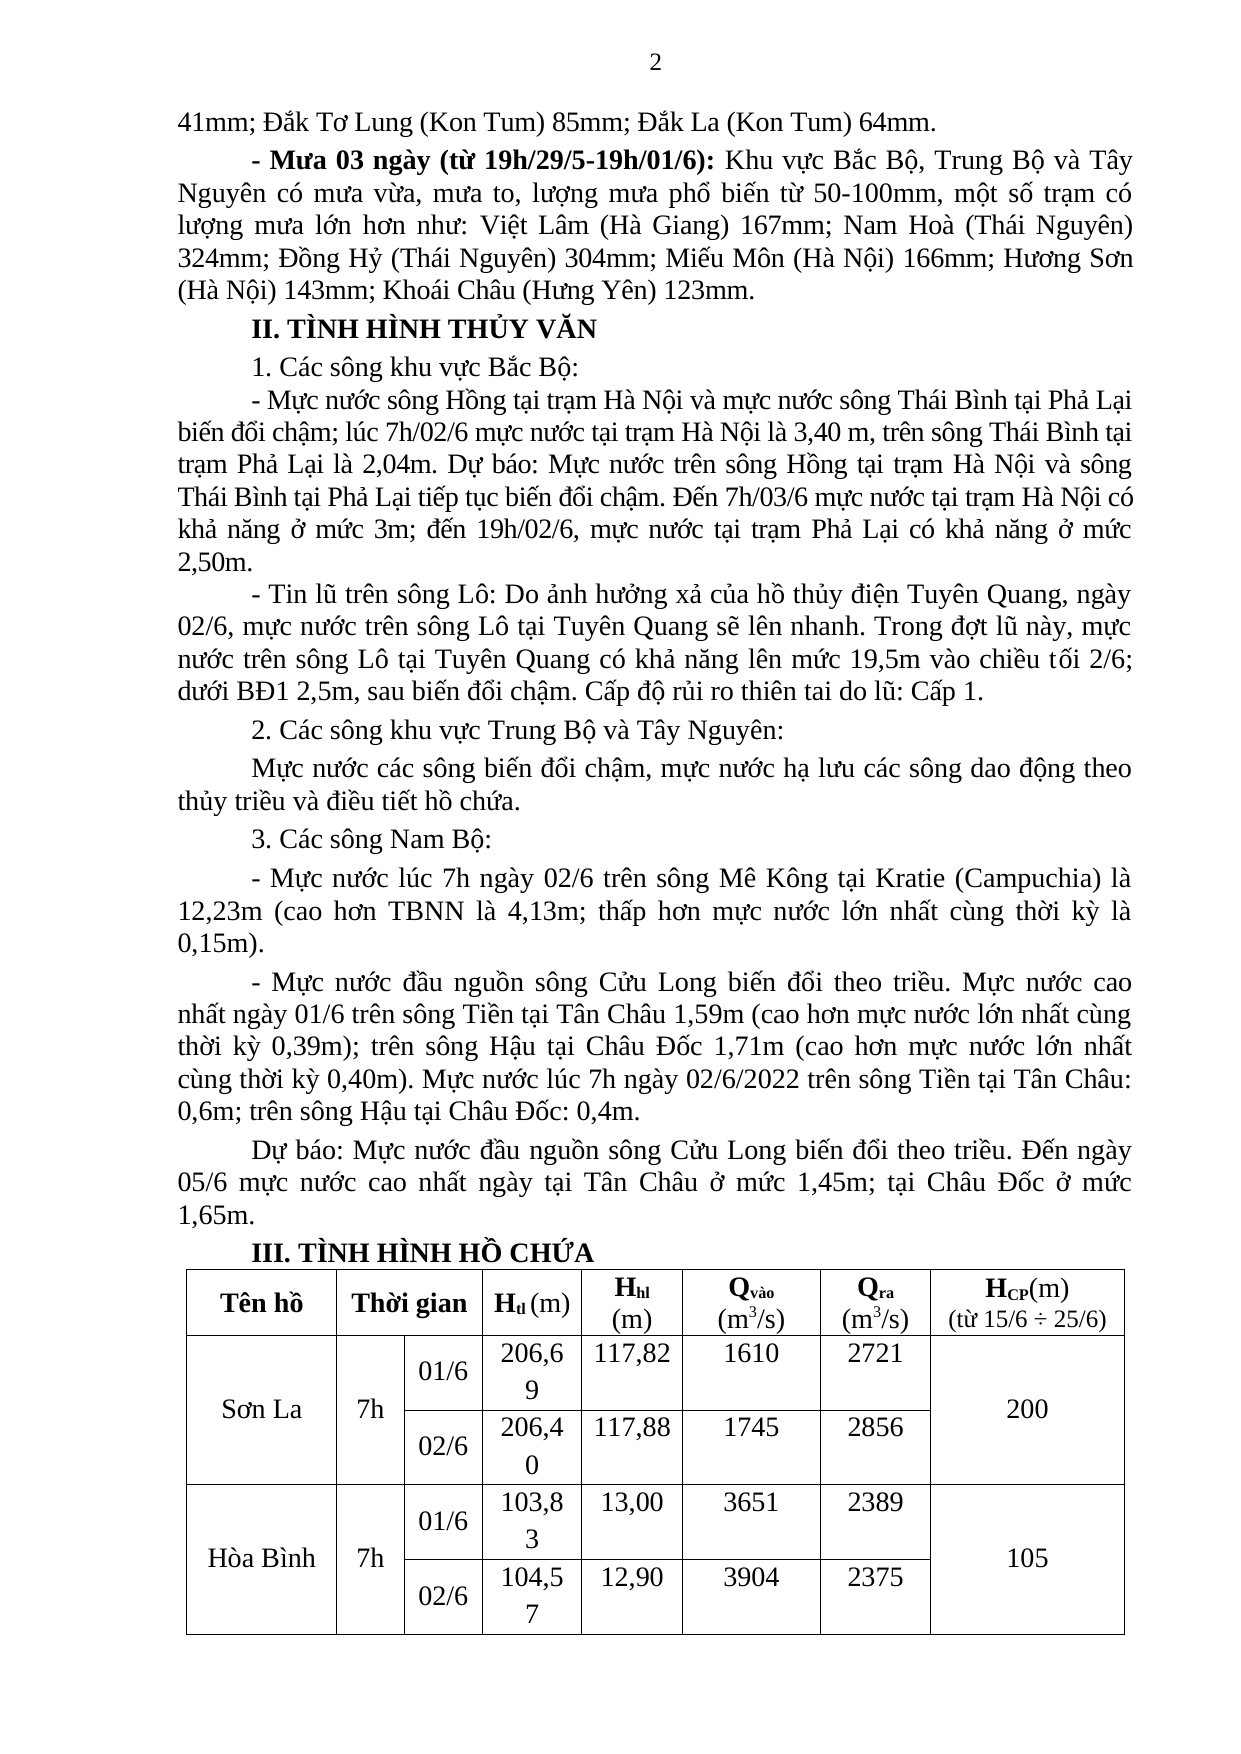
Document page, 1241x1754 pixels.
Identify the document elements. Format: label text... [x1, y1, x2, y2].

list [177, 105, 1134, 137]
table_cell 206,40 [483, 1411, 581, 1484]
table_cell 7h [337, 1485, 404, 1634]
table_cell 2856 [821, 1411, 930, 1484]
table_cell Hòa Bình [187, 1485, 336, 1634]
list Dự báo: Mực nước đầu nguồn sông Cửu Long biến đổi theo triều. Đến ngày 05/6 mực nước cao nhất ngày tại Tân Châu ở mức 1,45m; tại Châu Đốc ở mức 1,65m. [177, 1133, 1134, 1230]
list 2. Các sông khu vực Trung Bộ và Tây Nguyên: [177, 713, 1134, 745]
table_cell 1610 [683, 1336, 820, 1409]
list 3. Các sông Nam Bộ: [177, 823, 1134, 855]
table_header Thời gian [337, 1270, 482, 1334]
list - Mực nước đầu nguồn sông Cửu Long biến đổi theo triều. Mực nước cao nhất ngày 01/6 trên sông Tiền tại Tân Châu 1,59m (cao hơn mực nước lớn nhất cùng thời kỳ 0,39m); trên sông Hậu tại Châu Đốc 1,71m (cao hơn mực nước lớn nhất cùng thời kỳ 0,40m). Mực nước lúc 7h ngày 02/6/2022 trên sông Tiền tại Tân Châu: 0,6m; trên sông Hậu tại Châu Đốc: 0,4m. [177, 965, 1134, 1127]
table_header Hhl (m) [582, 1270, 682, 1334]
table_cell 200 [931, 1336, 1124, 1484]
list - Tin lũ trên sông Lô: Do ảnh hưởng xả của hồ thủy điện Tuyên Quang, ngày 02/6, mực nước trên sông Lô tại Tuyên Quang sẽ lên nhanh. Trong đợt lũ này, mực nước trên sông Lô tại Tuyên Quang có khả năng lên mức 19,5m vào chiều tối 2/6; dưới BĐ1 2,5m, sau biến đổi chậm. Cấp độ rủi ro thiên tai do lũ: Cấp 1. [177, 577, 1134, 707]
table_cell 117,82 [582, 1336, 682, 1409]
table_cell 206,69 [483, 1336, 581, 1409]
list III. TÌNH HÌNH HỒ CHỨA [177, 1236, 1134, 1269]
table_cell 7h [337, 1336, 404, 1484]
list Mực nước các sông biến đổi chậm, mực nước hạ lưu các sông dao động theo thủy triều và điều tiết hồ chứa. [177, 752, 1134, 816]
table_cell 2389 [821, 1485, 930, 1559]
table_cell 13,00 [582, 1485, 682, 1559]
table_cell Sơn La [187, 1336, 336, 1484]
table_cell 2721 [821, 1336, 930, 1409]
table_cell 02/6 [405, 1560, 482, 1634]
table_cell 117,88 [582, 1411, 682, 1484]
table_header Qra (m3/s) [821, 1270, 930, 1334]
table_cell 104,57 [483, 1560, 581, 1634]
table_cell 12,90 [582, 1560, 682, 1634]
table_cell 02/6 [405, 1411, 482, 1484]
table_header Tên hồ [187, 1270, 336, 1334]
table_cell 1745 [683, 1411, 820, 1484]
list - Mực nước sông Hồng tại trạm Hà Nội và mực nước sông Thái Bình tại Phả Lại biến đổi chậm; lúc 7h/02/6 mực nước tại trạm Hà Nội là 3,40 m, trên sông Thái Bình tại trạm Phả Lại là 2,04m. Dự báo: Mực nước trên sông Hồng tại trạm Hà Nội và sông Thái Bình tại Phả Lại tiếp tục biến đổi chậm. Đến 7h/03/6 mực nước tại trạm Hà Nội có khả năng ở mức 3m; đến 19h/02/6, mực nước tại trạm Phả Lại có khả năng ở mức 2,50m. [177, 383, 1134, 577]
table_header Qvào (m3/s) [683, 1270, 820, 1334]
table_cell 3651 [683, 1485, 820, 1559]
list - Mực nước lúc 7h ngày 02/6 trên sông Mê Kông tại Kratie (Campuchia) là 12,23m (cao hơn TBNN là 4,13m; thấp hơn mực nước lớn nhất cùng thời kỳ là 0,15m). [177, 861, 1134, 958]
table_cell 103,83 [483, 1485, 581, 1559]
table_header Htl (m) [483, 1270, 581, 1334]
list 1. Các sông khu vực Bắc Bộ: [177, 350, 1134, 383]
table_cell 3904 [683, 1560, 820, 1634]
table_cell 01/6 [405, 1336, 482, 1409]
table_header HCP(m) (từ 15/6 ÷ 25/6) [931, 1270, 1124, 1334]
table_cell 01/6 [405, 1485, 482, 1559]
table_cell 2375 [821, 1560, 930, 1634]
table_cell 105 [931, 1485, 1124, 1634]
list II. TÌNH HÌNH THỦY VĂN [177, 312, 1134, 344]
list - Mưa 03 ngày (từ 19h/29/5-19h/01/6): Khu vực Bắc Bộ, Trung Bộ và Tây Nguyên có mưa vừa, mưa to, lượng mưa phổ biến từ 50-100mm, một số trạm có lượng mưa lớn hơn như: Việt Lâm (Hà Giang) 167mm; Nam Hoà (Thái Nguyên) 324mm; Đồng Hỷ (Thái Nguyên) 304mm; Miếu Môn (Hà Nội) 166mm; Hương Sơn (Hà Nội) 143mm; Khoái Châu (Hưng Yên) 123mm. [177, 143, 1134, 305]
